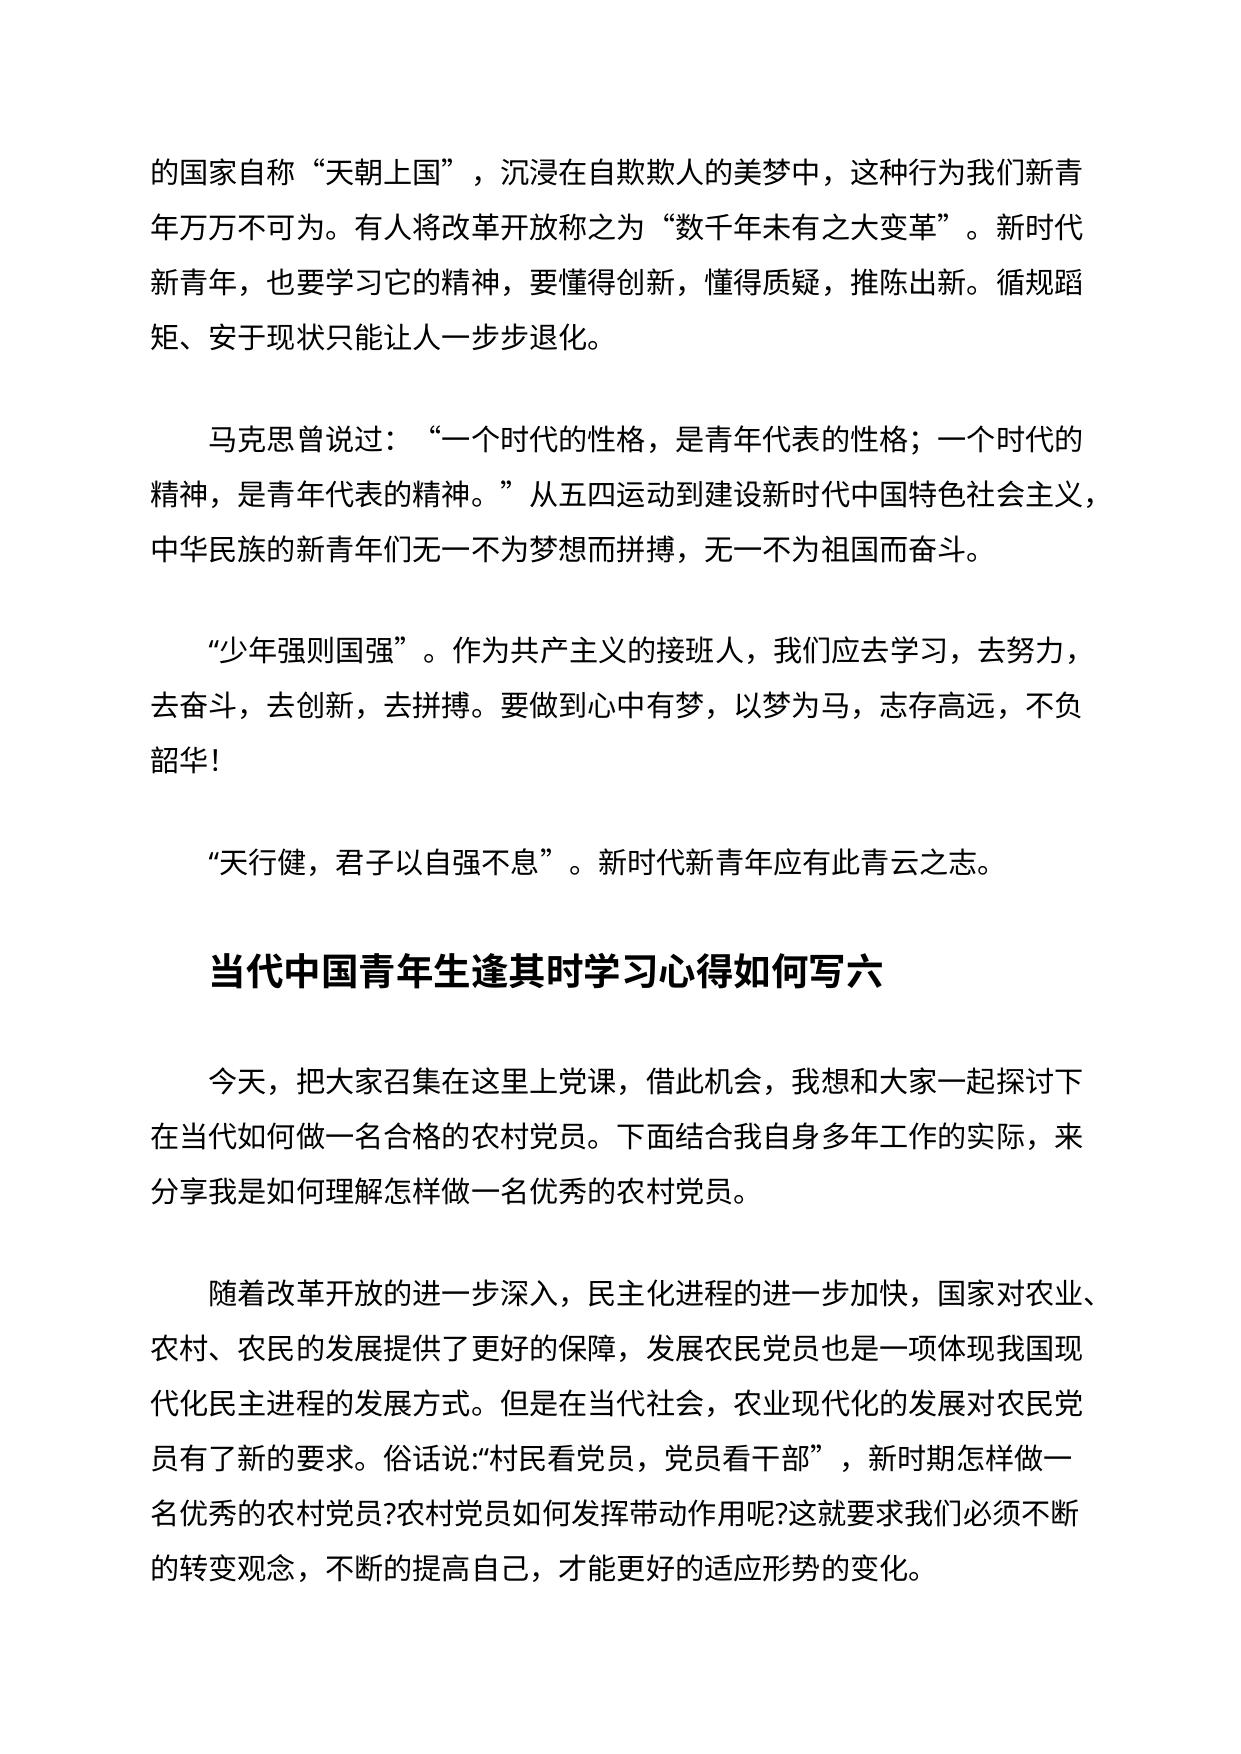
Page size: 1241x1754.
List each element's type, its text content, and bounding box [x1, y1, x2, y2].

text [150, 150, 1090, 357]
text 当代中国青年生逢其时学习心得如何写六 [150, 942, 1090, 996]
text “天行健，君子以自强不息”。新时代新青年应有此青云之志。 [150, 840, 1090, 882]
text 今天，把大家召集在这里上党课，借此机会，我想和大家一起探讨下在当代如何做一名合格的农村党员。下面结合我自身多年工作的实际，来分享我是如何理解怎样做一名优秀的农村党员。 [150, 1059, 1090, 1211]
text 随着改革开放的进一步深入，民主化进程的进一步加快，国家对农业、农村、农民的发展提供了更好的保障，发展农民党员也是一项体现我国现代化民主进程的发展方式。但是在当代社会，农业现代化的发展对农民党员有了新的要求。俗话说:“村民看党员，党员看干部”，新时期怎样做一名优秀的农村党员?农村党员如何发挥带动作用呢?这就要求我们必须不断的转变观念，不断的提高自己，才能更好的适应形势的变化。 [150, 1271, 1090, 1588]
text “少年强则国强”。作为共产主义的接班人，我们应去学习，去努力，去奋斗，去创新，去拼搏。要做到心中有梦，以梦为马，志存高远，不负韶华！ [150, 628, 1090, 780]
text 马克思曾说过：“一个时代的性格，是青年代表的性格；一个时代的精神，是青年代表的精神。”从五四运动到建设新时代中国特色社会主义，中华民族的新青年们无一不为梦想而拼搏，无一不为祖国而奋斗。 [150, 416, 1090, 568]
